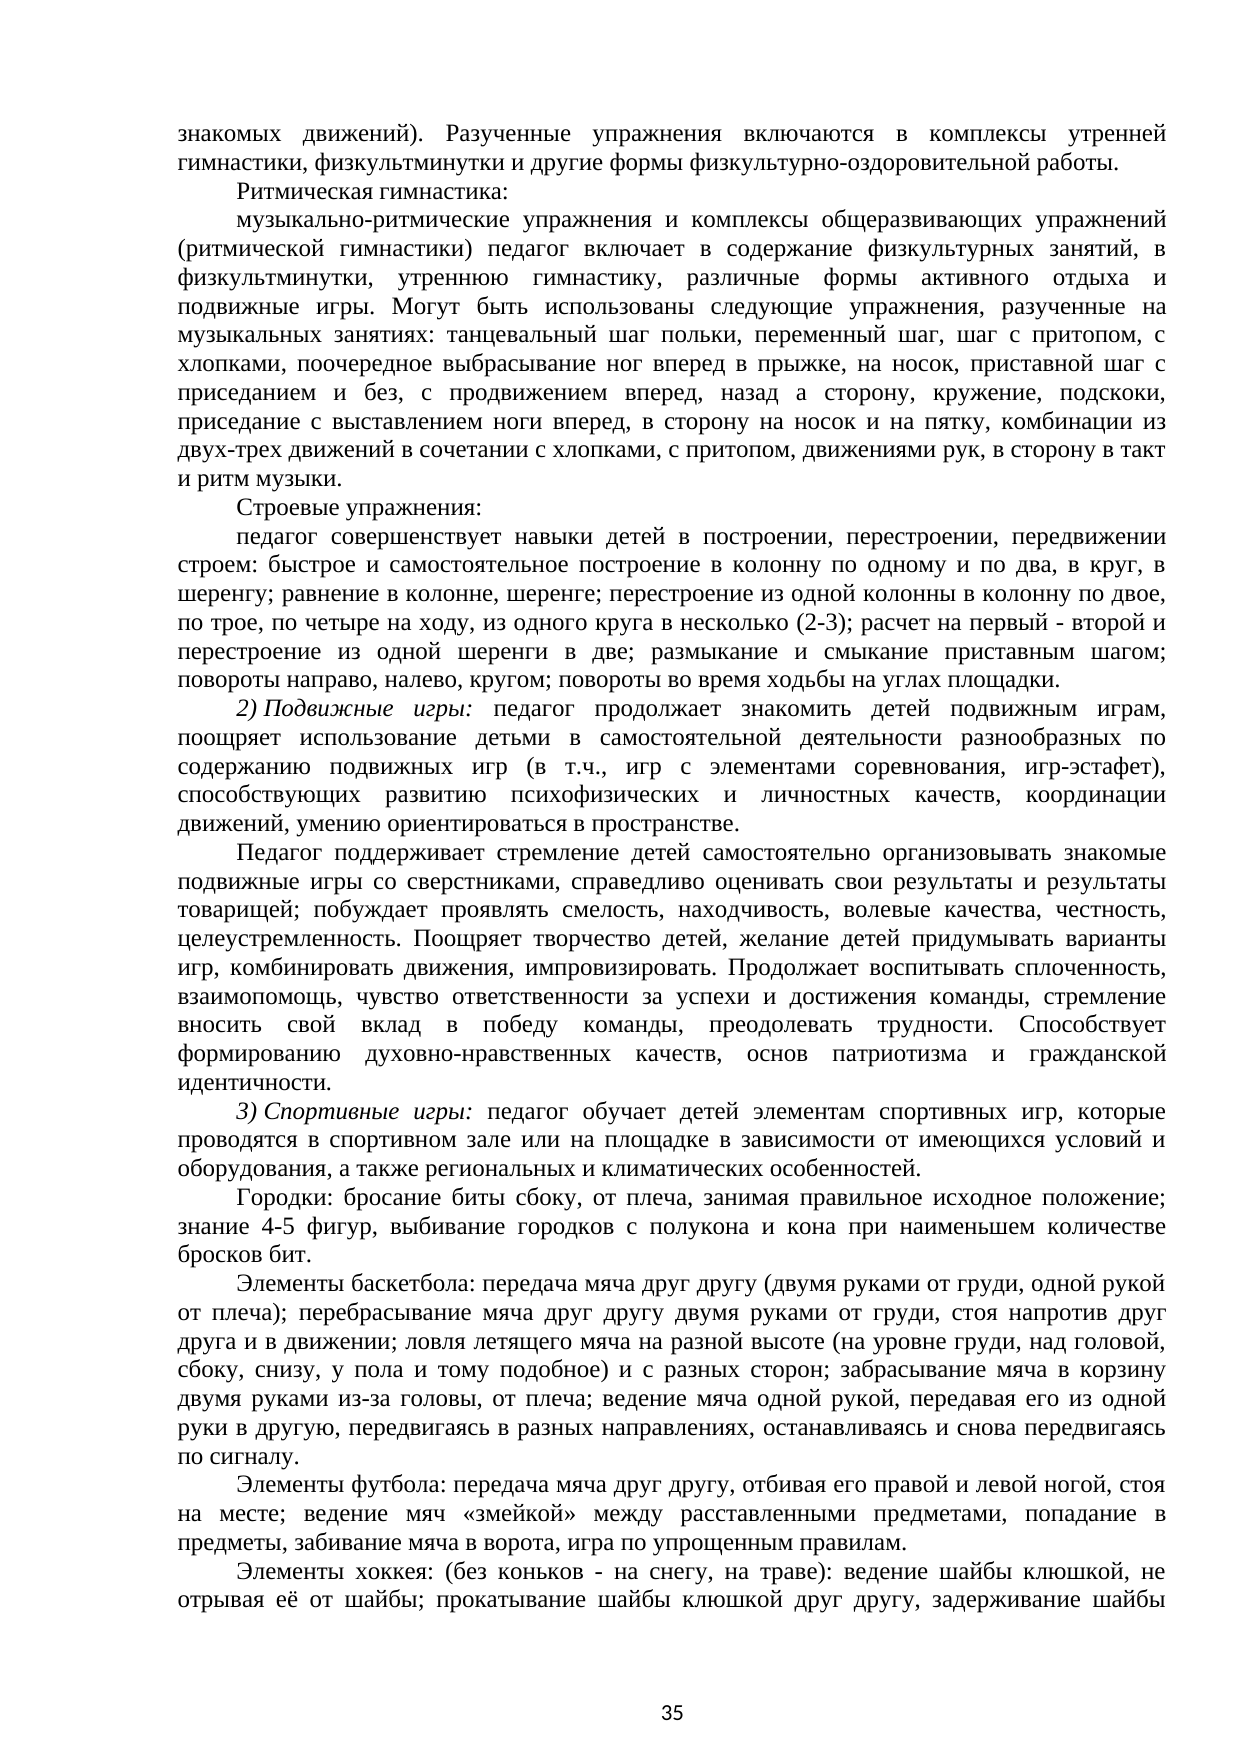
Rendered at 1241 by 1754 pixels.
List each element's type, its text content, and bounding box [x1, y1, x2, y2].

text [177, 1556, 1167, 1613]
text педагог совершенствует навыки детей в построении, перестроении, передвижении строем: быстрое и самостоятельное построение в колонну по одному и по два, в круг, в шеренгу; равнение в колонне, шеренге; перестроение из одной колонны в колонну по двое, по трое, по четыре на ходу, из одного круга в несколько (2-3); расчет на первый - второй и перестроение из одной шеренги в две; размыкание и смыкание приставным шагом; повороты направо, налево, кругом; повороты во время ходьбы на углах площадки. [177, 521, 1167, 693]
text 3) Спортивные игры: педагог обучает детей элементам спортивных игр, которые проводятся в спортивном зале или на площадке в зависимости от имеющихся условий и оборудования, а также региональных и климатических особенностей. [177, 1096, 1167, 1182]
text Педагог поддерживает стремление детей самостоятельно организовывать знакомые подвижные игры со сверстниками, справедливо оценивать свои результаты и результаты товарищей; побуждает проявлять смелость, находчивость, волевые качества, честность, целеустремленность. Поощряет творчество детей, желание детей придумывать варианты игр, комбинировать движения, импровизировать. Продолжает воспитывать сплоченность, взаимопомощь, чувство ответственности за успехи и достижения команды, стремление вносить свой вклад в победу команды, преодолевать трудности. Способствует формированию духовно-нравственных качеств, основ патриотизма и гражданской идентичности. [177, 837, 1167, 1096]
text 2) Подвижные игры: педагог продолжает знакомить детей подвижным играм, поощряет использование детьми в самостоятельной деятельности разнообразных по содержанию подвижных игр (в т.ч., игр с элементами соревнования, игр-эстафет), способствующих развитию психофизических и личностных качеств, координации движений, умению ориентироваться в пространстве. [177, 693, 1167, 837]
text Городки: бросание биты сбоку, от плеча, занимая правильное исходное положение; знание 4-5 фигур, выбивание городков с полукона и кона при наименьшем количестве бросков бит. [177, 1182, 1167, 1268]
text музыкально-ритмические упражнения и комплексы общеразвивающих упражнений (ритмической гимнастики) педагог включает в содержание физкультурных занятий, в физкультминутки, утреннюю гимнастику, различные формы активного отдыха и подвижные игры. Могут быть использованы следующие упражнения, разученные на музыкальных занятиях: танцевальный шаг польки, переменный шаг, шаг с притопом, с хлопками, поочередное выбрасывание ног вперед в прыжке, на носок, приставной шаг с приседанием и без, с продвижением вперед, назад а сторону, кружение, подскоки, приседание с выставлением ноги вперед, в сторону на носок и на пятку, комбинации из двух-трех движений в сочетании с хлопками, с притопом, движениями рук, в сторону в такт и ритм музыки. [177, 204, 1167, 492]
text Элементы баскетбола: передача мяча друг другу (двумя руками от груди, одной рукой от плеча); перебрасывание мяча друг другу двумя руками от груди, стоя напротив друг друга и в движении; ловля летящего мяча на разной высоте (на уровне груди, над головой, сбоку, снизу, у пола и тому подобное) и с разных сторон; забрасывание мяча в корзину двумя руками из-за головы, от плеча; ведение мяча одной рукой, передавая его из одной руки в другую, передвигаясь в разных направлениях, останавливаясь и снова передвигаясь по сигналу. [177, 1268, 1167, 1469]
text Строевые упражнения: [177, 492, 1167, 521]
text Элементы футбола: передача мяча друг другу, отбивая его правой и левой ногой, стоя на месте; ведение мяч «змейкой» между расставленными предметами, попадание в предметы, забивание мяча в ворота, игра по упрощенным правилам. [177, 1469, 1167, 1556]
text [177, 118, 1167, 176]
text Ритмическая гимнастика: [177, 176, 1167, 204]
